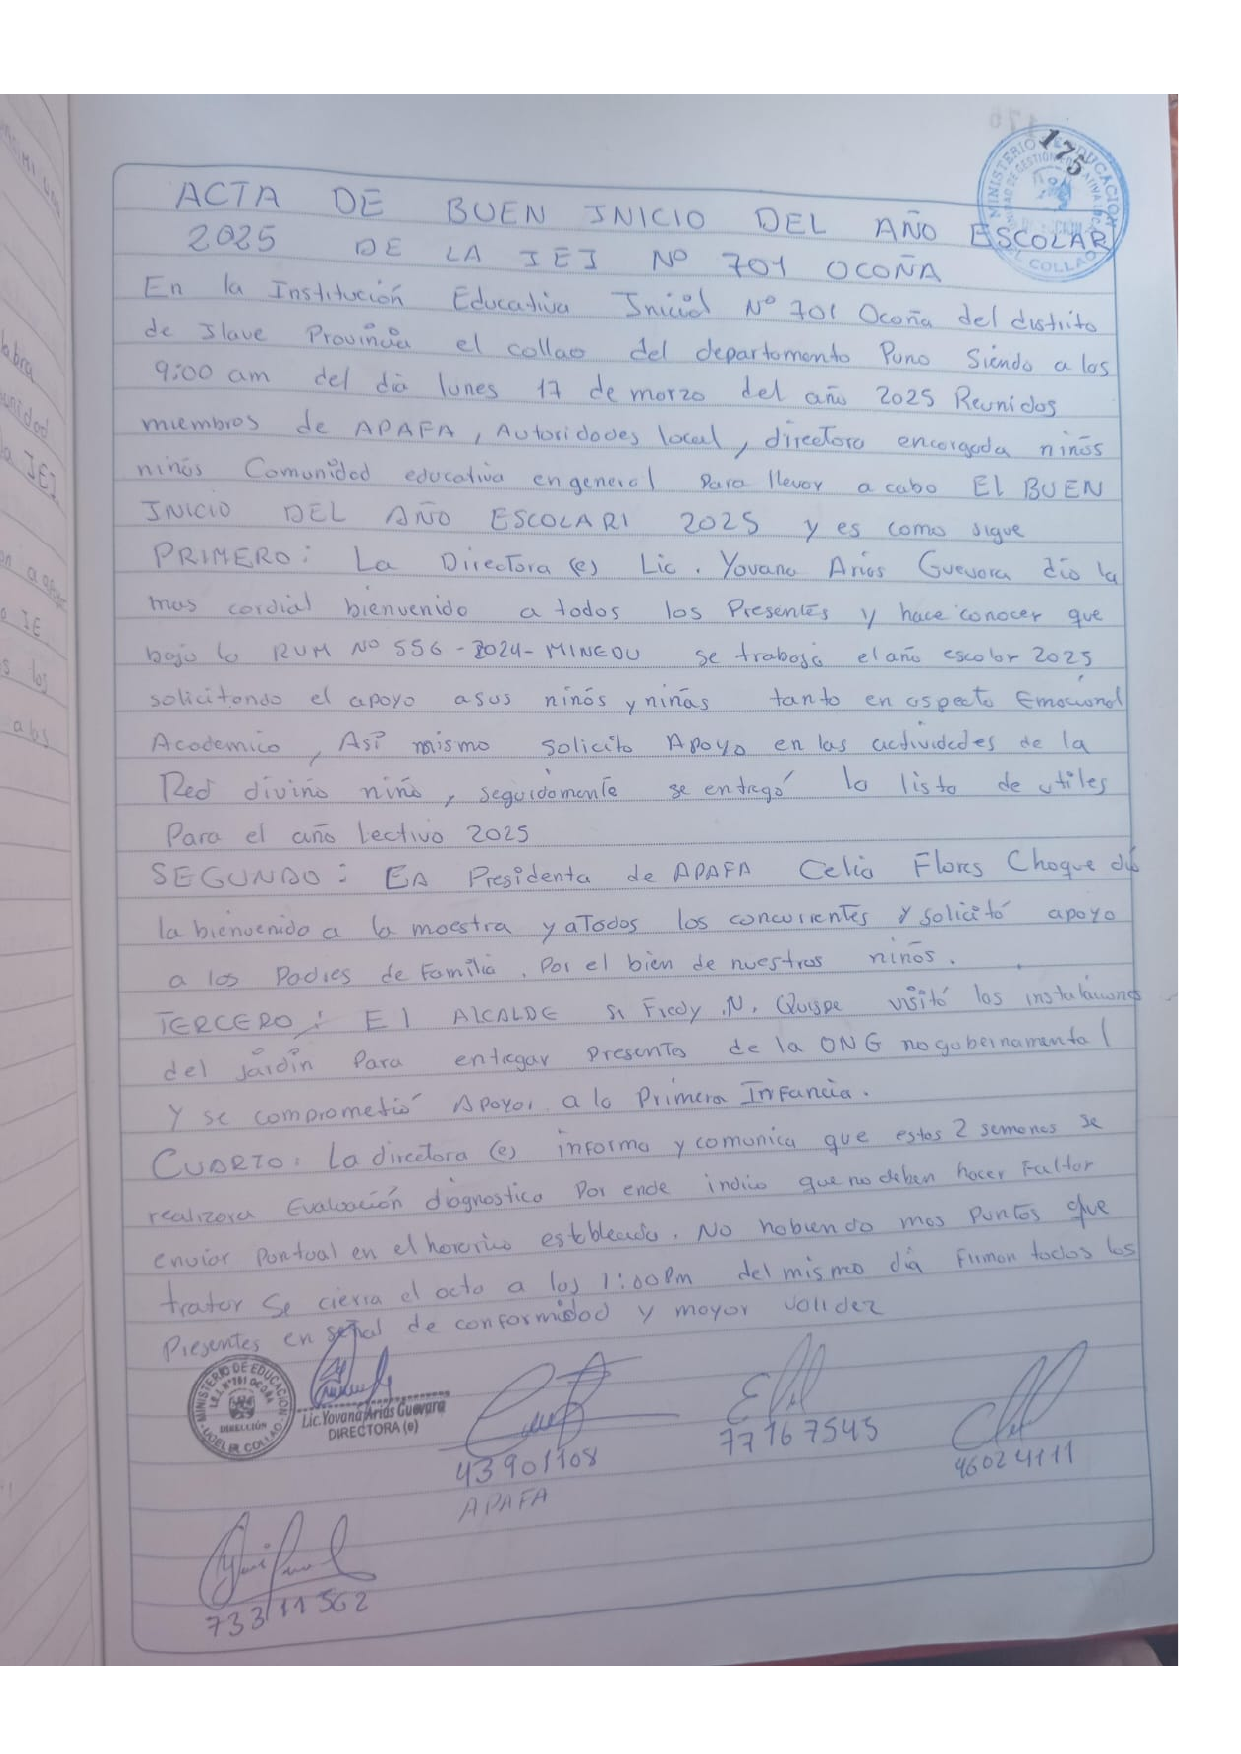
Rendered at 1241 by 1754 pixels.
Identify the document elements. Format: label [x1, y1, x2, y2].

picture [0, 94, 1179, 1666]
